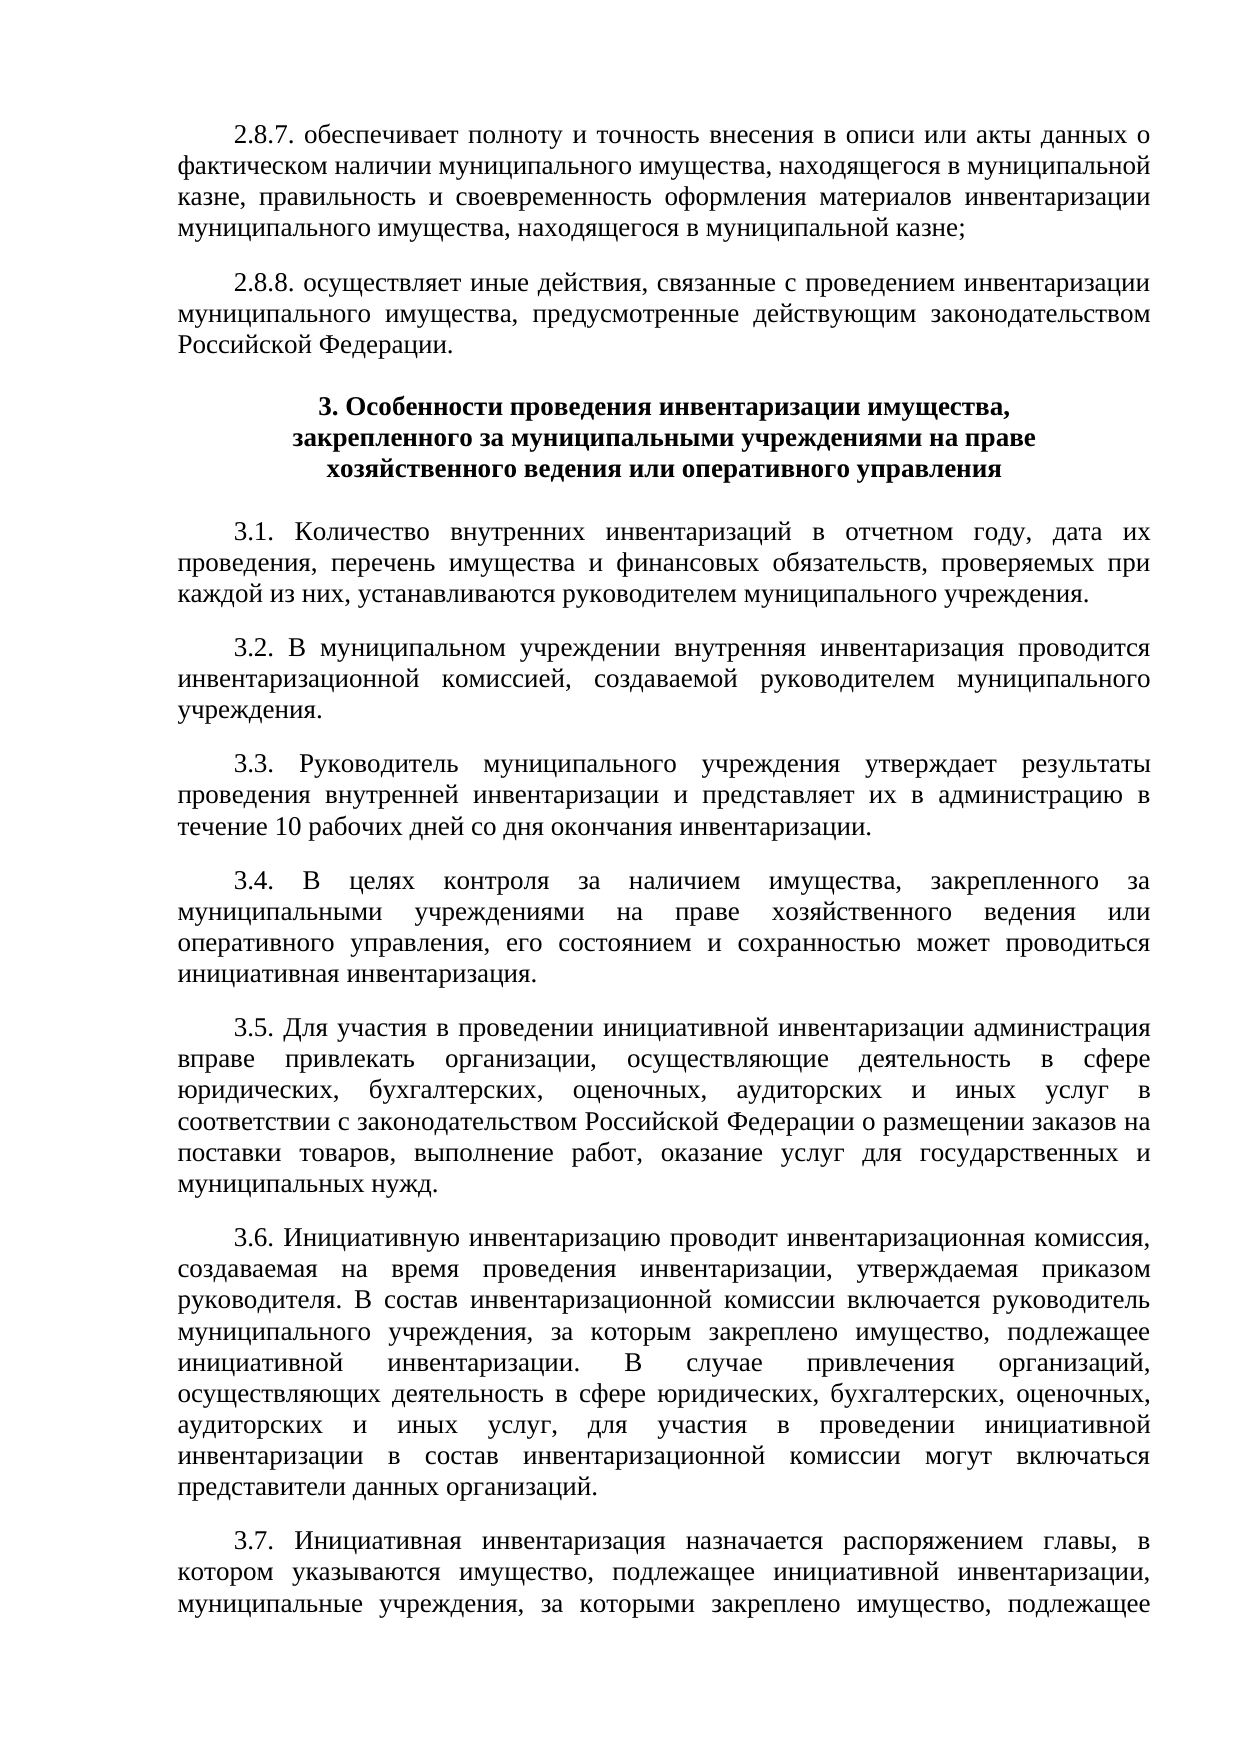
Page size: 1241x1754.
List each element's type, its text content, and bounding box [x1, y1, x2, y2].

text 3.2. В муниципальном учреждении внутренняя инвентаризация проводится инвентаризационной комиссией, создаваемой руководителем муниципального учреждения. [177, 631, 1152, 724]
text 3.5. Для участия в проведении инициативной инвентаризации администрация вправе привлекать организации, осуществляющие деятельность в сфере юридических, бухгалтерских, оценочных, аудиторских и иных услуг в соответствии с законодательством Российской Федерации о размещении заказов на поставки товаров, выполнение работ, оказание услуг для государственных и муниципальных нужд. [177, 1011, 1152, 1198]
title 3. Особенности проведения инвентаризации имущества, [177, 390, 1152, 421]
text 3.4. В целях контроля за наличием имущества, закрепленного за муниципальными учреждениями на праве хозяйственного ведения или оперативного управления, его состоянием и сохранностью может проводиться инициативная инвентаризация. [177, 864, 1152, 988]
text 3.3. Руководитель муниципального учреждения утверждает результаты проведения внутренней инвентаризации и представляет их в администрацию в течение 10 рабочих дней со дня окончания инвентаризации. [177, 747, 1152, 841]
title хозяйственного ведения или оперативного управления [177, 452, 1152, 484]
text 2.8.7. обеспечивает полноту и точность внесения в описи или акты данных о фактическом наличии муниципального имущества, находящегося в муниципальной казне, правильность и своевременность оформления материалов инвентаризации муниципального имущества, находящегося в муниципальной казне; [177, 118, 1152, 243]
text 2.8.8. осуществляет иные действия, связанные с проведением инвентаризации муниципального имущества, предусмотренные действующим законодательством Российской Федерации. [177, 266, 1152, 359]
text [177, 1524, 1152, 1618]
title закрепленного за муниципальными учреждениями на праве [177, 421, 1152, 452]
text 3.6. Инициативную инвентаризацию проводит инвентаризационная комиссия, создаваемая на время проведения инвентаризации, утверждаемая приказом руководителя. В состав инвентаризационной комиссии включается руководитель муниципального учреждения, за которым закреплено имущество, подлежащее инициативной инвентаризации. В случае привлечения организаций, осуществляющих деятельность в сфере юридических, бухгалтерских, оценочных, аудиторских и иных услуг, для участия в проведении инициативной инвентаризации в состав инвентаризационной комиссии могут включаться представители данных организаций. [177, 1221, 1152, 1501]
text 3.1. Количество внутренних инвентаризаций в отчетном году, дата их проведения, перечень имущества и финансовых обязательств, проверяемых при каждой из них, устанавливаются руководителем муниципального учреждения. [177, 515, 1152, 608]
